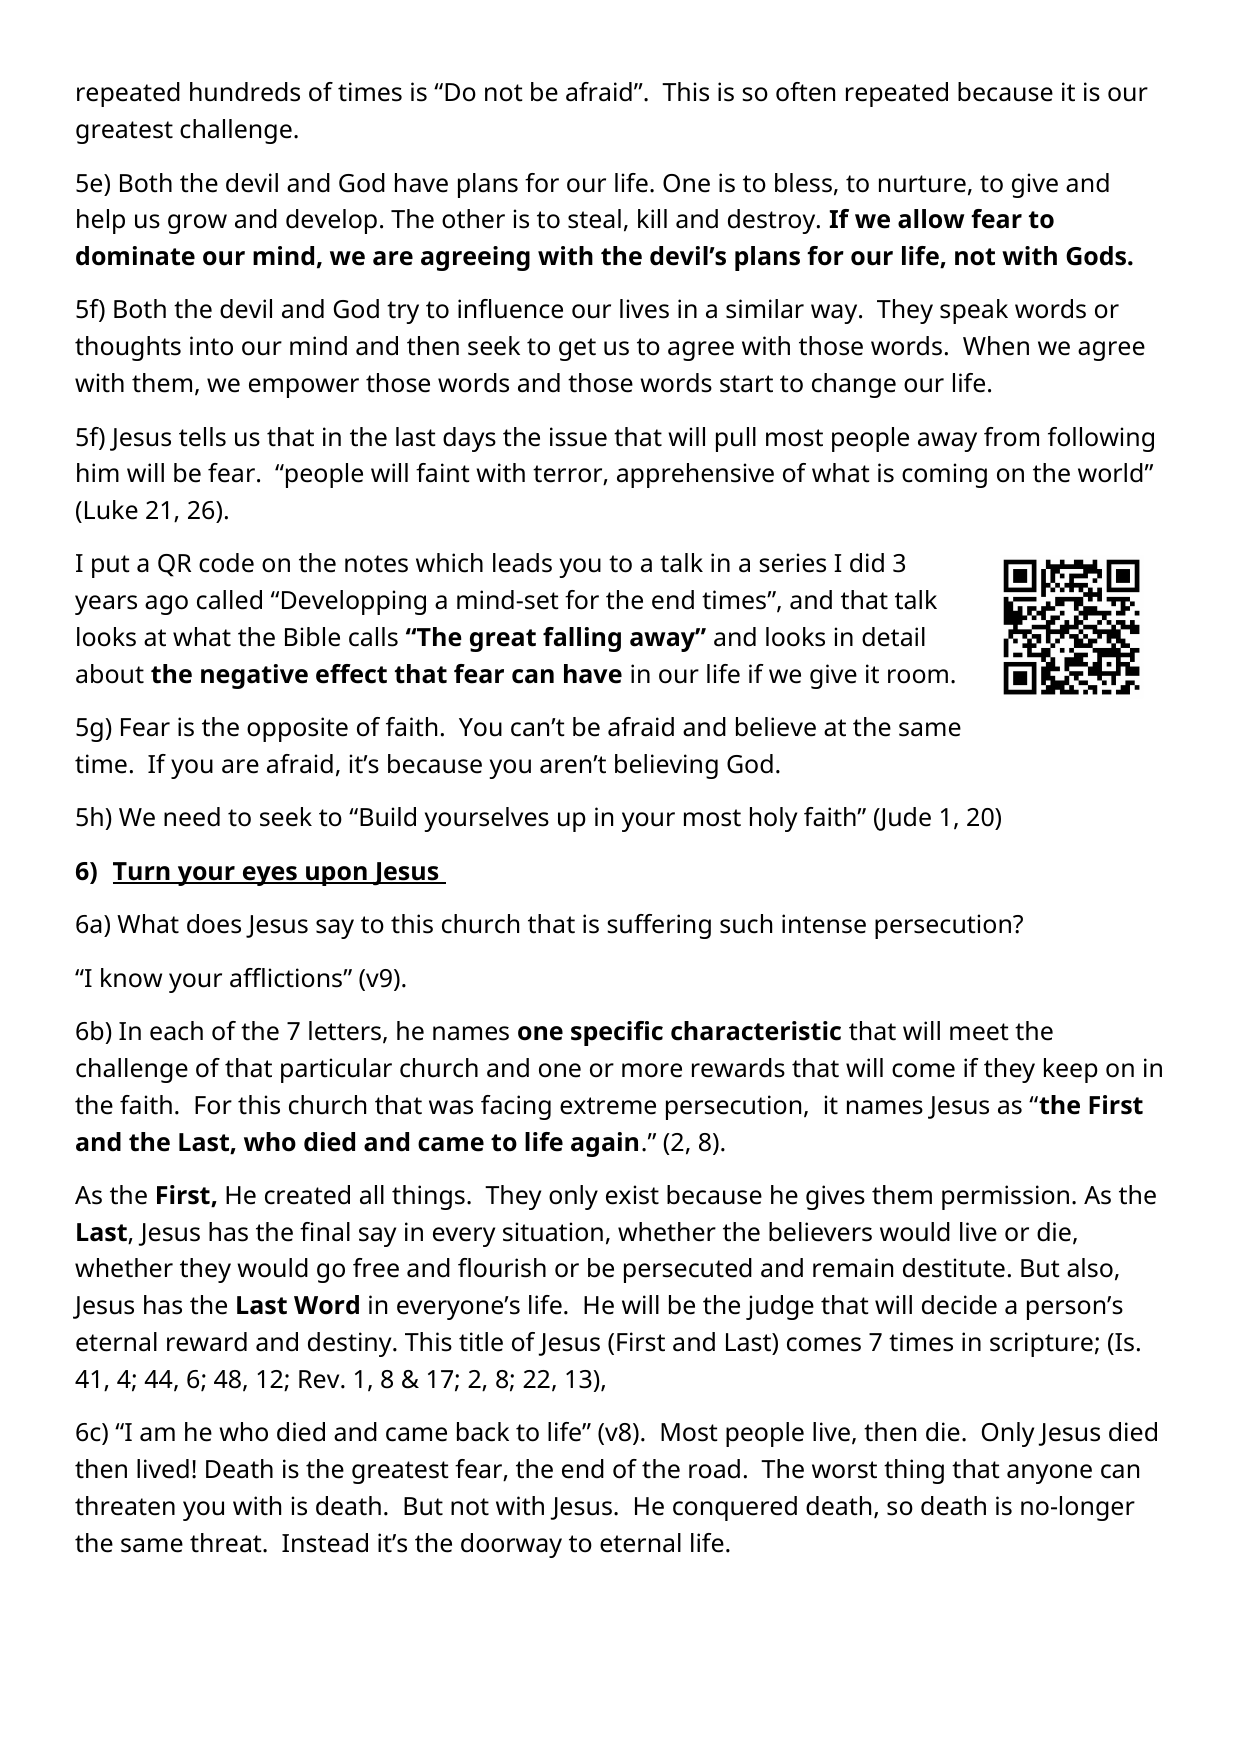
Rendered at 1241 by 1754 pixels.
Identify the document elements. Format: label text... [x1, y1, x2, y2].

text As the First, He created all things. They only exist because he gives them permission. As the Last, Jesus has the final say in every situation, whether the believers would live or die, whether they would go free and flourish or be persecuted and remain destitute. But also, Jesus has the Last Word in everyone’s life. He will be the judge that will decide a person’s eternal reward and destiny. This title of Jesus (First and Last) comes 7 times in scripture; (Is. 41, 4; 44, 6; 48, 12; Rev. 1, 8 & 17; 2, 8; 22, 13), [75, 1178, 1165, 1396]
text 5f) Both the devil and God try to influence our lives in a similar way. They speak words or thoughts into our mind and then seek to get us to agree with those words. When we agree with them, we empower those words and those words start to change our life. [75, 292, 1165, 400]
text 6b) In each of the 7 letters, he names one specific characteristic that will meet the challenge of that particular church and one or more rewards that will come if they keep on in the faith. For this church that was facing extreme persecution, it names Jesus as “the First and the Last, who died and came to life again.” (2, 8). [75, 1014, 1165, 1158]
text 5f) Jesus tells us that in the last days the issue that will pull most people away from following him will be fear. “people will faint with terror, apprehensive of what is coming on the world” (Luke 21, 26). [75, 419, 1165, 527]
text 6a) What does Jesus say to this church that is suffering such intense persecution? [75, 907, 1165, 941]
text I put a QR code on the notes which leads you to a talk in a series I did 3 years ago called “Developping a mind-set for the end times”, and that talk looks at what the Bible calls “The great falling away” and looks in detail about the negative effect that fear can have in our life if we give it room. [75, 546, 1165, 691]
list Turn your eyes upon Jesus [75, 853, 1165, 888]
text 5h) We need to seek to “Build yourselves up in your most holy faith” (Jude 1, 20) [75, 800, 1165, 834]
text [75, 75, 1165, 146]
picture [1000, 555, 1144, 699]
text “I know your afflictions” (v9). [75, 960, 1165, 994]
text 6c) “I am he who died and came back to life” (v8). Most people live, then die. Only Jesus died then lived! Death is the greatest fear, the end of the road. The worst thing that anyone can threaten you with is death. But not with Jesus. He conquered death, so death is no-longer the same threat. Instead it’s the doorway to eternal life. [75, 1415, 1165, 1559]
text 5e) Both the devil and God have plans for our life. One is to bless, to nurture, to give and help us grow and develop. The other is to steal, kill and destroy. If we allow fear to dominate our mind, we are agreeing with the devil’s plans for our life, not with Gods. [75, 165, 1165, 273]
text 5g) Fear is the opposite of faith. You can’t be afraid and believe at the same time. If you are afraid, it’s because you aren’t believing God. [75, 710, 1165, 781]
